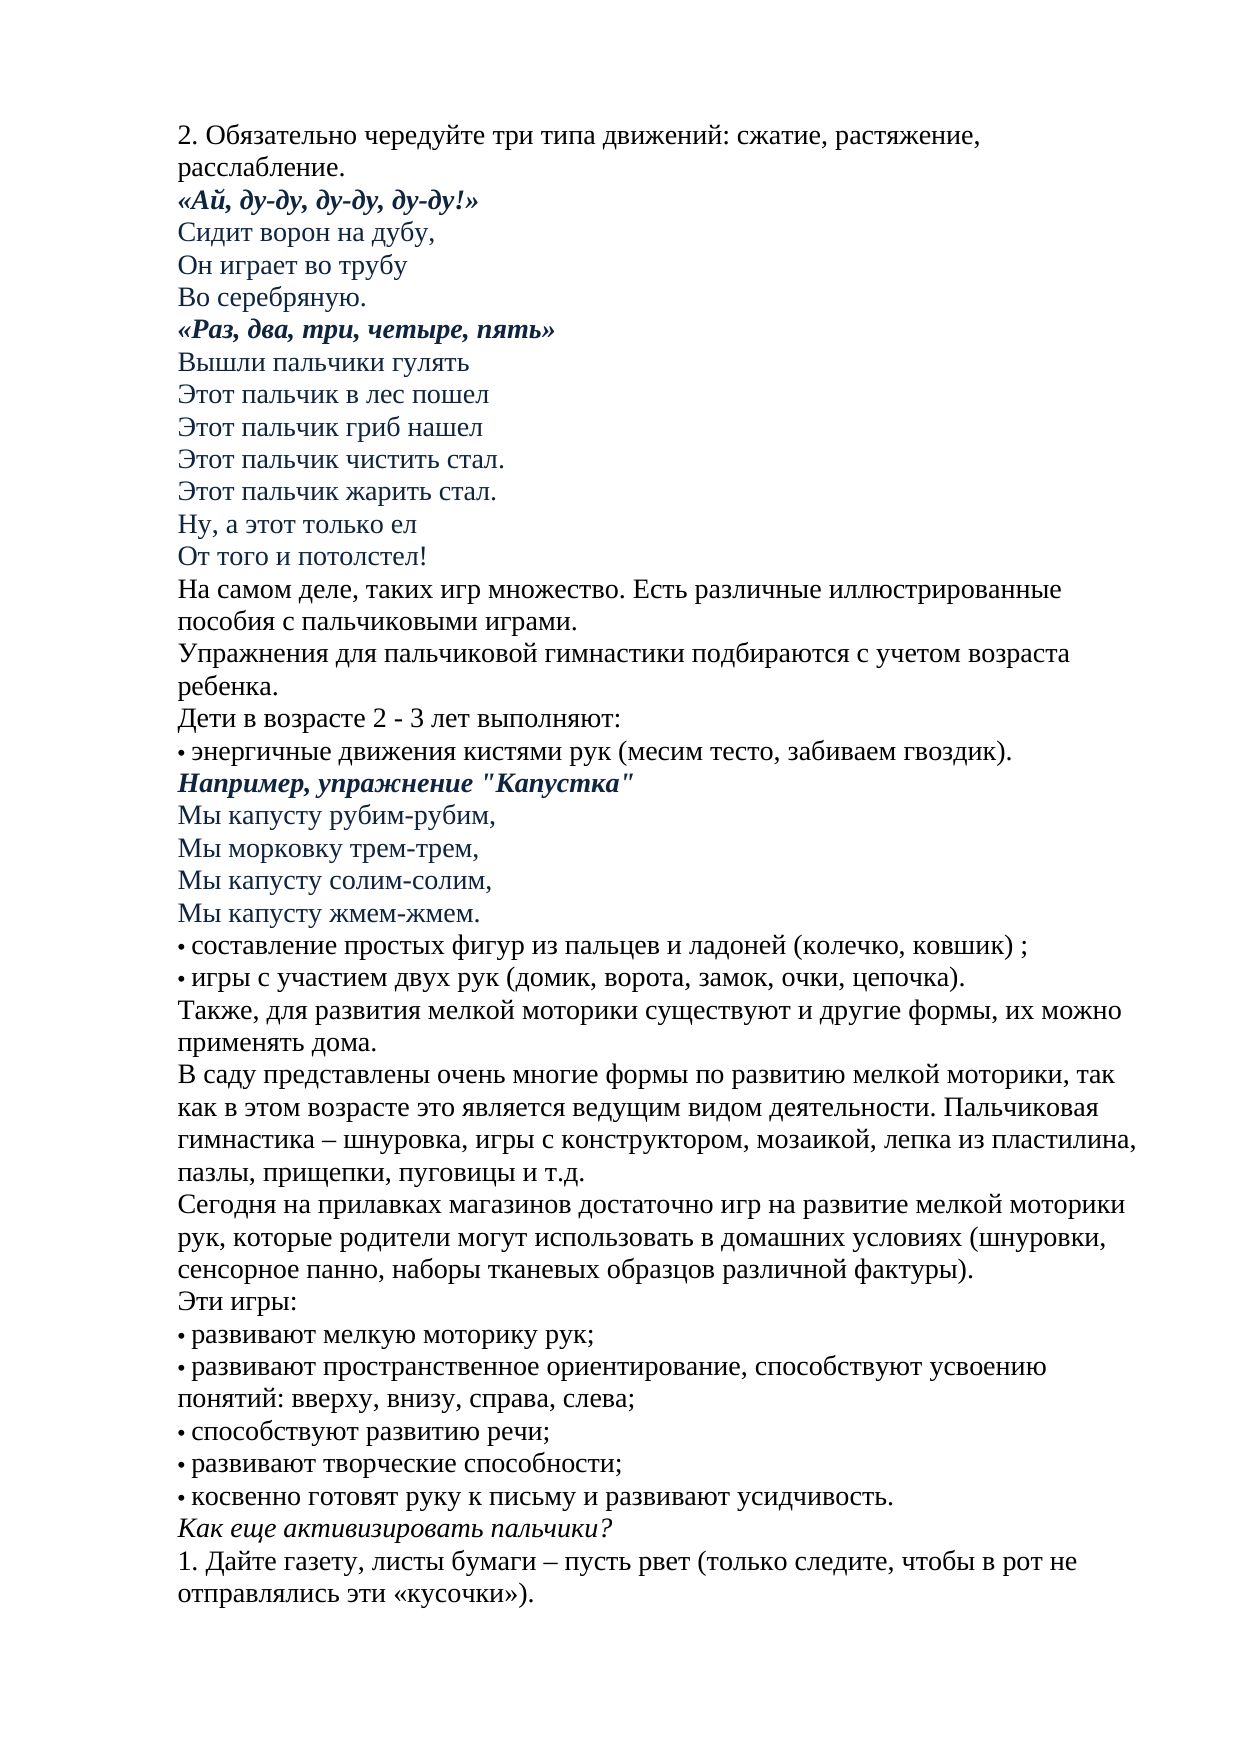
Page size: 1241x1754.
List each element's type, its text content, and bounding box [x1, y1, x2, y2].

text • косвенно готовят руку к письму и развивают усидчивость. [177, 1479, 1152, 1511]
text Ну, а этот только ел [177, 507, 1152, 539]
text Мы капусту рубим-рубим, [177, 798, 1152, 831]
text Этот пальчик в лес пошел [177, 377, 1152, 410]
text Во серебряную. [177, 280, 1152, 312]
text Дети в возрасте 2 - 3 лет выполняют: [177, 701, 1152, 734]
text Также, для развития мелкой моторики существуют и другие формы, их можно применять дома. [177, 993, 1152, 1058]
text 2. Обязательно чередуйте три типа движений: сжатие, растяжение, расслабление. [177, 118, 1152, 183]
text • развивают пространственное ориентирование, способствуют усвоению понятий: вверху, внизу, справа, слева; [177, 1349, 1152, 1414]
text От того и потолстел! [177, 539, 1152, 572]
text Как еще активизировать пальчики? [177, 1511, 1152, 1543]
text Эти игры: [177, 1284, 1152, 1317]
text Сидит ворон на дубу, [177, 215, 1152, 248]
text Мы капусту жмем-жмем. [177, 896, 1152, 928]
text Этот пальчик гриб нашел [177, 410, 1152, 442]
text • способствуют развитию речи; [177, 1414, 1152, 1446]
text «Раз, два, три, четыре, пять» [177, 312, 1152, 345]
text Этот пальчик жарить стал. [177, 474, 1152, 507]
text • игры с участием двух рук (домик, ворота, замок, очки, цепочка). [177, 960, 1152, 993]
text На самом деле, таких игр множество. Есть различные иллюстрированные пособия с пальчиковыми играми. [177, 572, 1152, 636]
text Он играет во трубу [177, 248, 1152, 280]
text Мы капусту солим-солим, [177, 863, 1152, 896]
text • составление простых фигур из пальцев и ладоней (колечко, ковшик) ; [177, 928, 1152, 960]
text • развивают мелкую моторику рук; [177, 1317, 1152, 1349]
text • развивают творческие способности; [177, 1446, 1152, 1479]
text Упражнения для пальчиковой гимнастики подбираются с учетом возраста ребенка. [177, 636, 1152, 701]
text Сегодня на прилавках магазинов достаточно игр на развитие мелкой моторики рук, которые родители могут использовать в домашних условиях (шнуровки, сенсорное панно, наборы тканевых образцов различной фактуры). [177, 1187, 1152, 1284]
text Мы морковку трем-трем, [177, 831, 1152, 863]
text Например, упражнение "Капустка" [177, 766, 1152, 798]
text • энергичные движения кистями рук (месим тесто, забиваем гвоздик). [177, 734, 1152, 766]
text Этот пальчик чистить стал. [177, 442, 1152, 474]
text Вышли пальчики гулять [177, 345, 1152, 377]
text «Ай, ду-ду, ду-ду, ду-ду!» [177, 183, 1152, 215]
text В саду представлены очень многие формы по развитию мелкой моторики, так как в этом возрасте это является ведущим видом деятельности. Пальчиковая гимнастика – шнуровка, игры с конструктором, мозаикой, лепка из пластилина, пазлы, прищепки, пуговицы и т.д. [177, 1058, 1152, 1187]
text 1. Дайте газету, листы бумаги – пусть рвет (только следите, чтобы в рот не отправлялись эти «кусочки»). [177, 1543, 1152, 1608]
